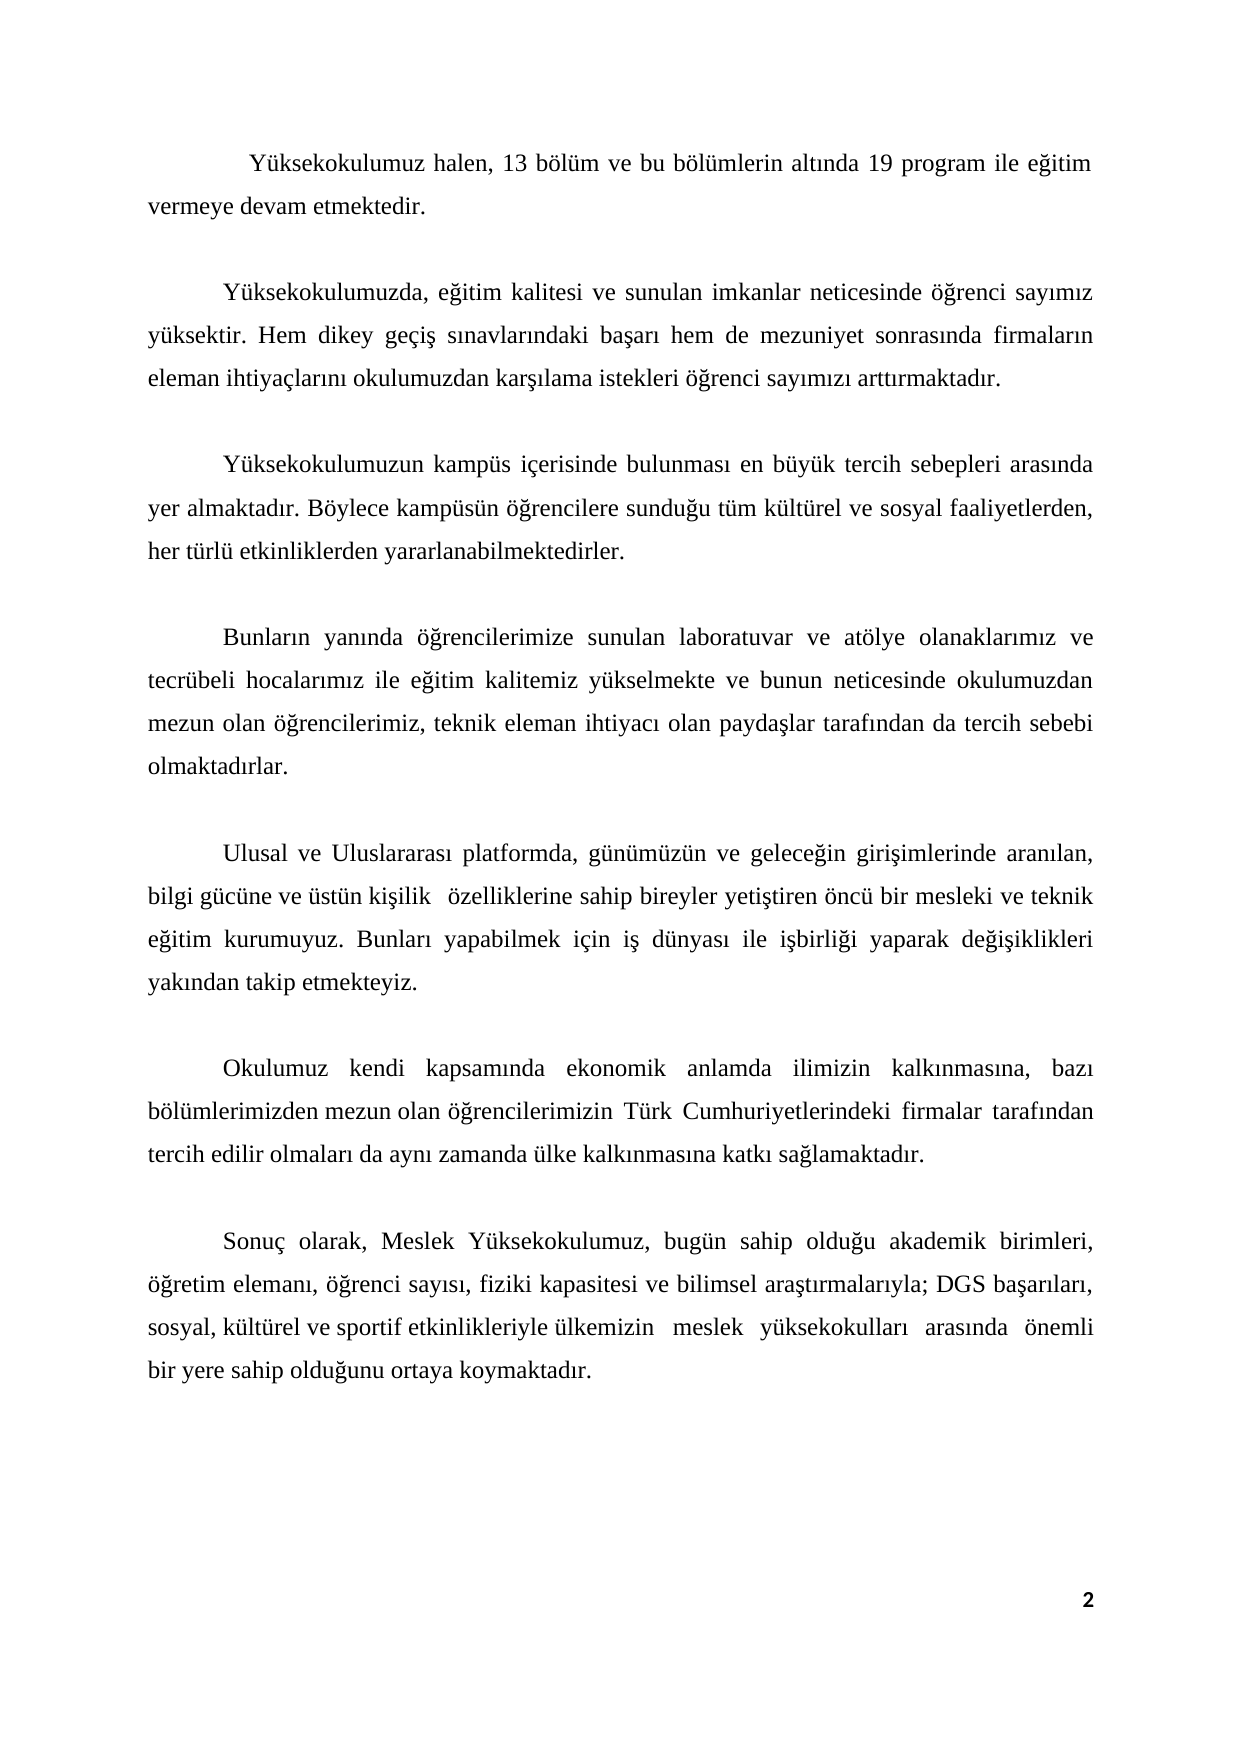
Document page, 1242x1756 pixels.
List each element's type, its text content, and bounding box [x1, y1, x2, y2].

list Yüksekokulumuz halen, 13 bölüm ve bu bölümlerin altında 19 program ile eğitim vermeye devam etmektedir. [148, 148, 1094, 219]
text Yüksekokulumuzda, eğitim kalitesi ve sunulan imkanlar neticesinde öğrenci sayımız yüksektir. Hem dikey geçiş sınavlarındaki başarı hem de mezuniyet sonrasında firmaların eleman ihtiyaçlarını okulumuzdan karşılama istekleri öğrenci sayımızı arttırmaktadır. [148, 277, 1094, 392]
text Ulusal ve Uluslararası platformda, günümüzün ve geleceğin girişimlerinde aranılan, bilgi gücüne ve üstün kişilik özelliklerine sahip bireyler yetiştiren öncü bir mesleki ve teknik eğitim kurumuyuz. Bunları yapabilmek için iş dünyası ile işbirliği yaparak değişiklikleri yakından takip etmekteyiz. [148, 838, 1094, 996]
text Sonuç olarak, Meslek Yüksekokulumuz, bugün sahip olduğu akademik birimleri, öğretim elemanı, öğrenci sayısı, fiziki kapasitesi ve bilimsel araştırmalarıyla; DGS başarıları, sosyal, kültürel ve sportif etkinlikleriyle ülkemizin meslek yüksekokulları arasında önemli bir yere sahip olduğunu ortaya koymaktadır. [148, 1226, 1094, 1384]
text Okulumuz kendi kapsamında ekonomik anlamda ilimizin kalkınmasına, bazı bölümlerimizden mezun olan öğrencilerimizin Türk Cumhuriyetlerindeki firmalar tarafından tercih edilir olmaları da aynı zamanda ülke kalkınmasına katkı sağlamaktadır. [148, 1053, 1094, 1168]
text Yüksekokulumuzun kampüs içerisinde bulunması en büyük tercih sebepleri arasında yer almaktadır. Böylece kampüsün öğrencilere sunduğu tüm kültürel ve sosyal faaliyetlerden, her türlü etkinliklerden yararlanabilmektedirler. [148, 449, 1094, 564]
text Bunların yanında öğrencilerimize sunulan laboratuvar ve atölye olanaklarımız ve tecrübeli hocalarımız ile eğitim kalitemiz yükselmekte ve bunun neticesinde okulumuzdan mezun olan öğrencilerimiz, teknik eleman ihtiyacı olan paydaşlar tarafından da tercih sebebi olmaktadırlar. [148, 622, 1094, 780]
